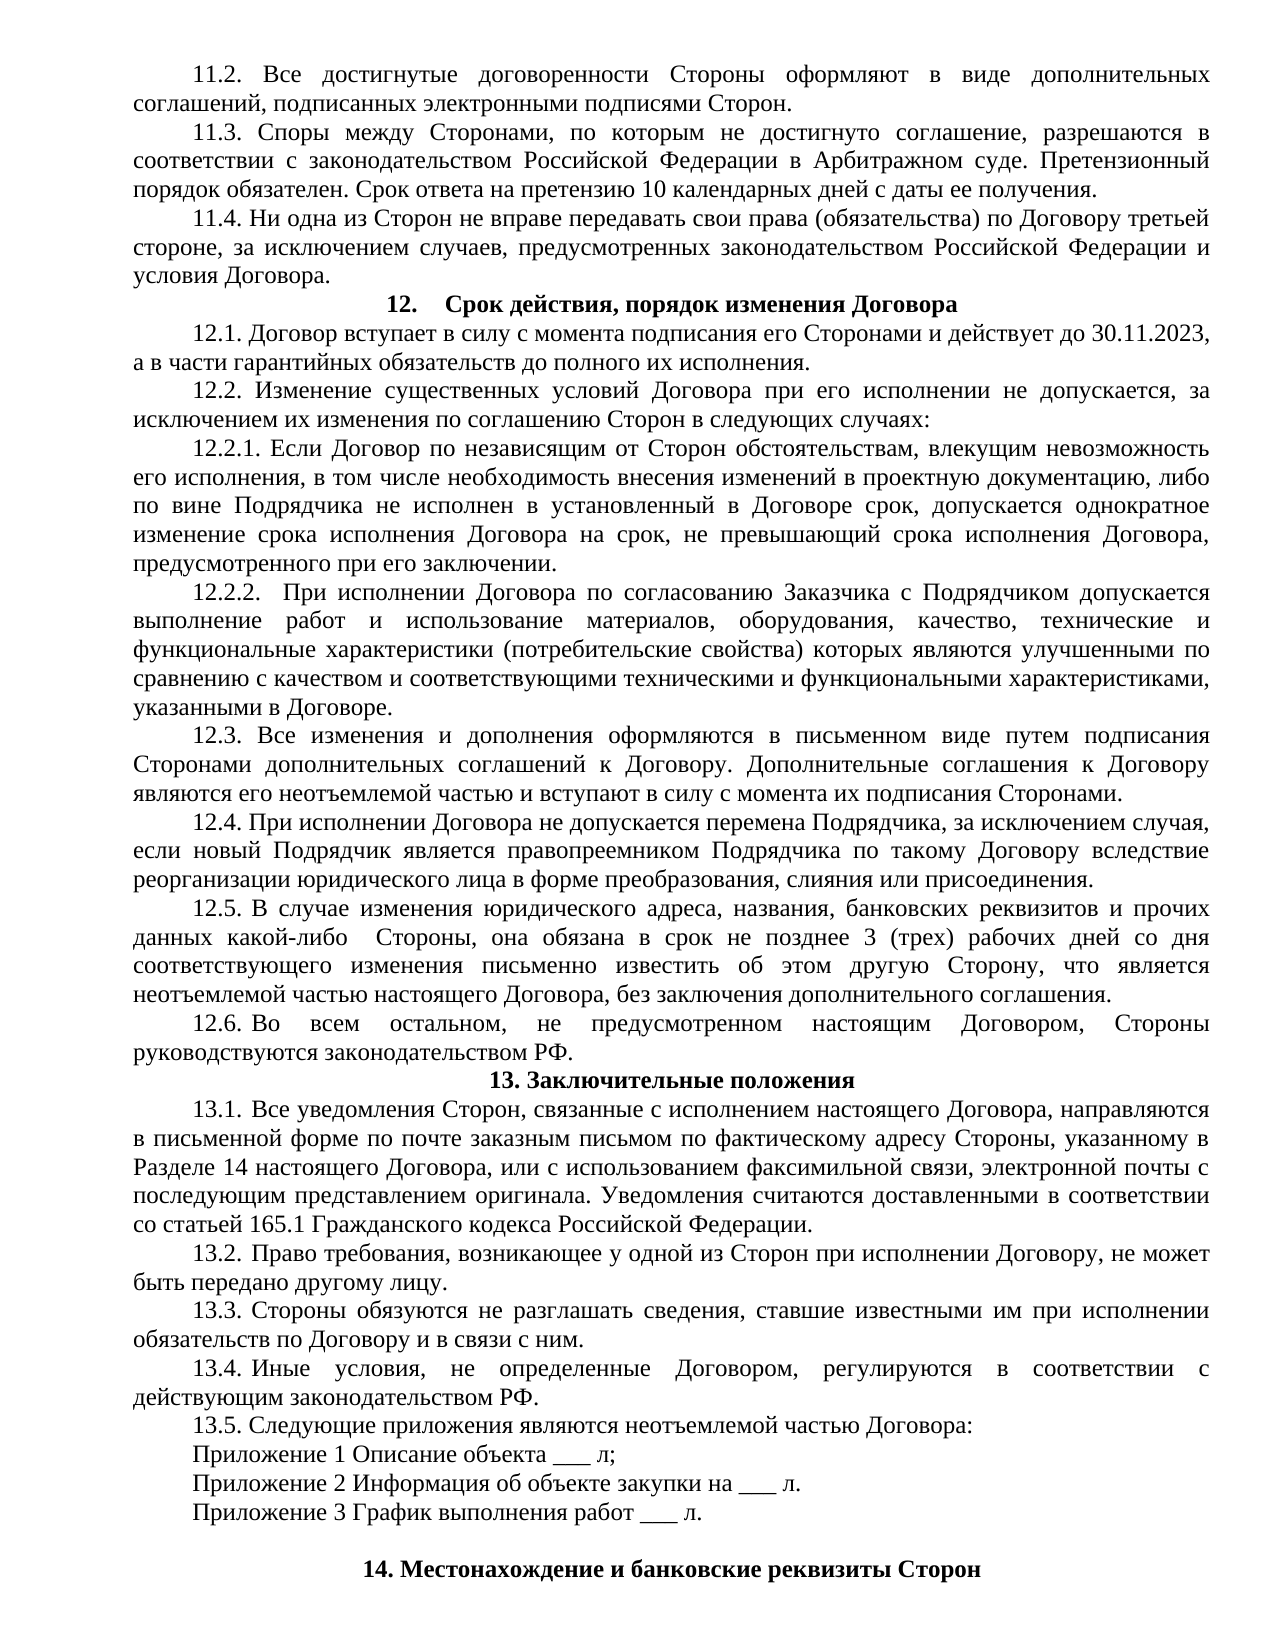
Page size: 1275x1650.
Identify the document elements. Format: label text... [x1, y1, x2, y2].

text 13.1. Все уведомления Сторон, связанные с исполнением настоящего Договора, направляются в письменной форме по почте заказным письмом по фактическому адресу Стороны, указанному в Разделе 14 настоящего Договора, или с использованием факсимильной связи, электронной почты с последующим представлением оригинала. Уведомления считаются доставленными в соответствии со статьей 165.1 Гражданского кодекса Российской Федерации. [133, 1094, 1211, 1238]
text 12.3. Все изменения и дополнения оформляются в письменном виде путем подписания Сторонами дополнительных соглашений к Договору. Дополнительные соглашения к Договору являются его неотъемлемой частью и вступают в силу с момента их подписания Сторонами. [133, 720, 1211, 807]
text Приложение 1 Описание объекта ___ л; [133, 1439, 1211, 1468]
list 11.4. Ни одна из Сторон не вправе передавать свои права (обязательства) по Договору третьей стороне, за исключением случаев, предусмотренных законодательством Российской Федерации и условия Договора. [133, 203, 1211, 289]
text 12.4. При исполнении Договора не допускается перемена Подрядчика, за исключением случая, если новый Подрядчик является правопреемником Подрядчика по такому Договору вследствие реорганизации юридического лица в форме преобразования, слияния или присоединения. [133, 807, 1211, 893]
text Приложение 3 График выполнения работ ___ л. [133, 1497, 1211, 1525]
text 12.6. Во всем остальном, не предусмотренном настоящим Договором, Стороны руководствуются законодательством РФ. [133, 1008, 1211, 1065]
list 11.3. Споры между Сторонами, по которым не достигнуто соглашение, разрешаются в соответствии с законодательством Российской Федерации в Арбитражном суде. Претензионный порядок обязателен. Срок ответа на претензию 10 календарных дней с даты ее получения. [133, 117, 1211, 203]
text 12.5. В случае изменения юридического адреса, названия, банковских реквизитов и прочих данных какой-либо Стороны, она обязана в срок не позднее 3 (трех) рабочих дней со дня соответствующего изменения письменно известить об этом другую Сторону, что является неотъемлемой частью настоящего Договора, без заключения дополнительного соглашения. [133, 893, 1211, 1008]
text 14. Местонахождение и банковские реквизиты Сторон [133, 1554, 1211, 1583]
list 11.2. Все достигнутые договоренности Стороны оформляют в виде дополнительных соглашений, подписанных электронными подписями Сторон. [133, 59, 1211, 117]
text Приложение 2 Информация об объекте закупки на ___ л. [133, 1468, 1211, 1497]
text 12.1. Договор вступает в силу с момента подписания его Сторонами и действует до 30.11.2023, а в части гарантийных обязательств до полного их исполнения. [133, 318, 1211, 375]
text 12.2.1. Если Договор по независящим от Сторон обстоятельствам, влекущим невозможность его исполнения, в том числе необходимость внесения изменений в проектную документацию, либо по вине Подрядчика не исполнен в установленный в Договоре срок, допускается однократное изменение срока исполнения Договора на срок, не превышающий срока исполнения Договора, предусмотренного при его заключении. [133, 433, 1211, 577]
text 13.4. Иные условия, не определенные Договором, регулируются в соответствии с действующим законодательством РФ. [133, 1353, 1211, 1410]
text 13. Заключительные положения [133, 1065, 1211, 1094]
text 12.2.2. При исполнении Договора по согласованию Заказчика с Подрядчиком допускается выполнение работ и использование материалов, оборудования, качество, технические и функциональные характеристики (потребительские свойства) которых являются улучшенными по сравнению с качеством и соответствующими техническими и функциональными характеристиками, указанными в Договоре. [133, 577, 1211, 720]
text 12.2. Изменение существенных условий Договора при его исполнении не допускается, за исключением их изменения по соглашению Сторон в следующих случаях: [133, 375, 1211, 433]
list Срок действия, порядок изменения Договора [133, 289, 1211, 318]
text 13.5. Следующие приложения являются неотъемлемой частью Договора: [133, 1410, 1211, 1439]
text 13.3. Стороны обязуются не разглашать сведения, ставшие известными им при исполнении обязательств по Договору и в связи с ним. [133, 1295, 1211, 1353]
text 13.2. Право требования, возникающее у одной из Сторон при исполнении Договору, не может быть передано другому лицу. [133, 1238, 1211, 1295]
